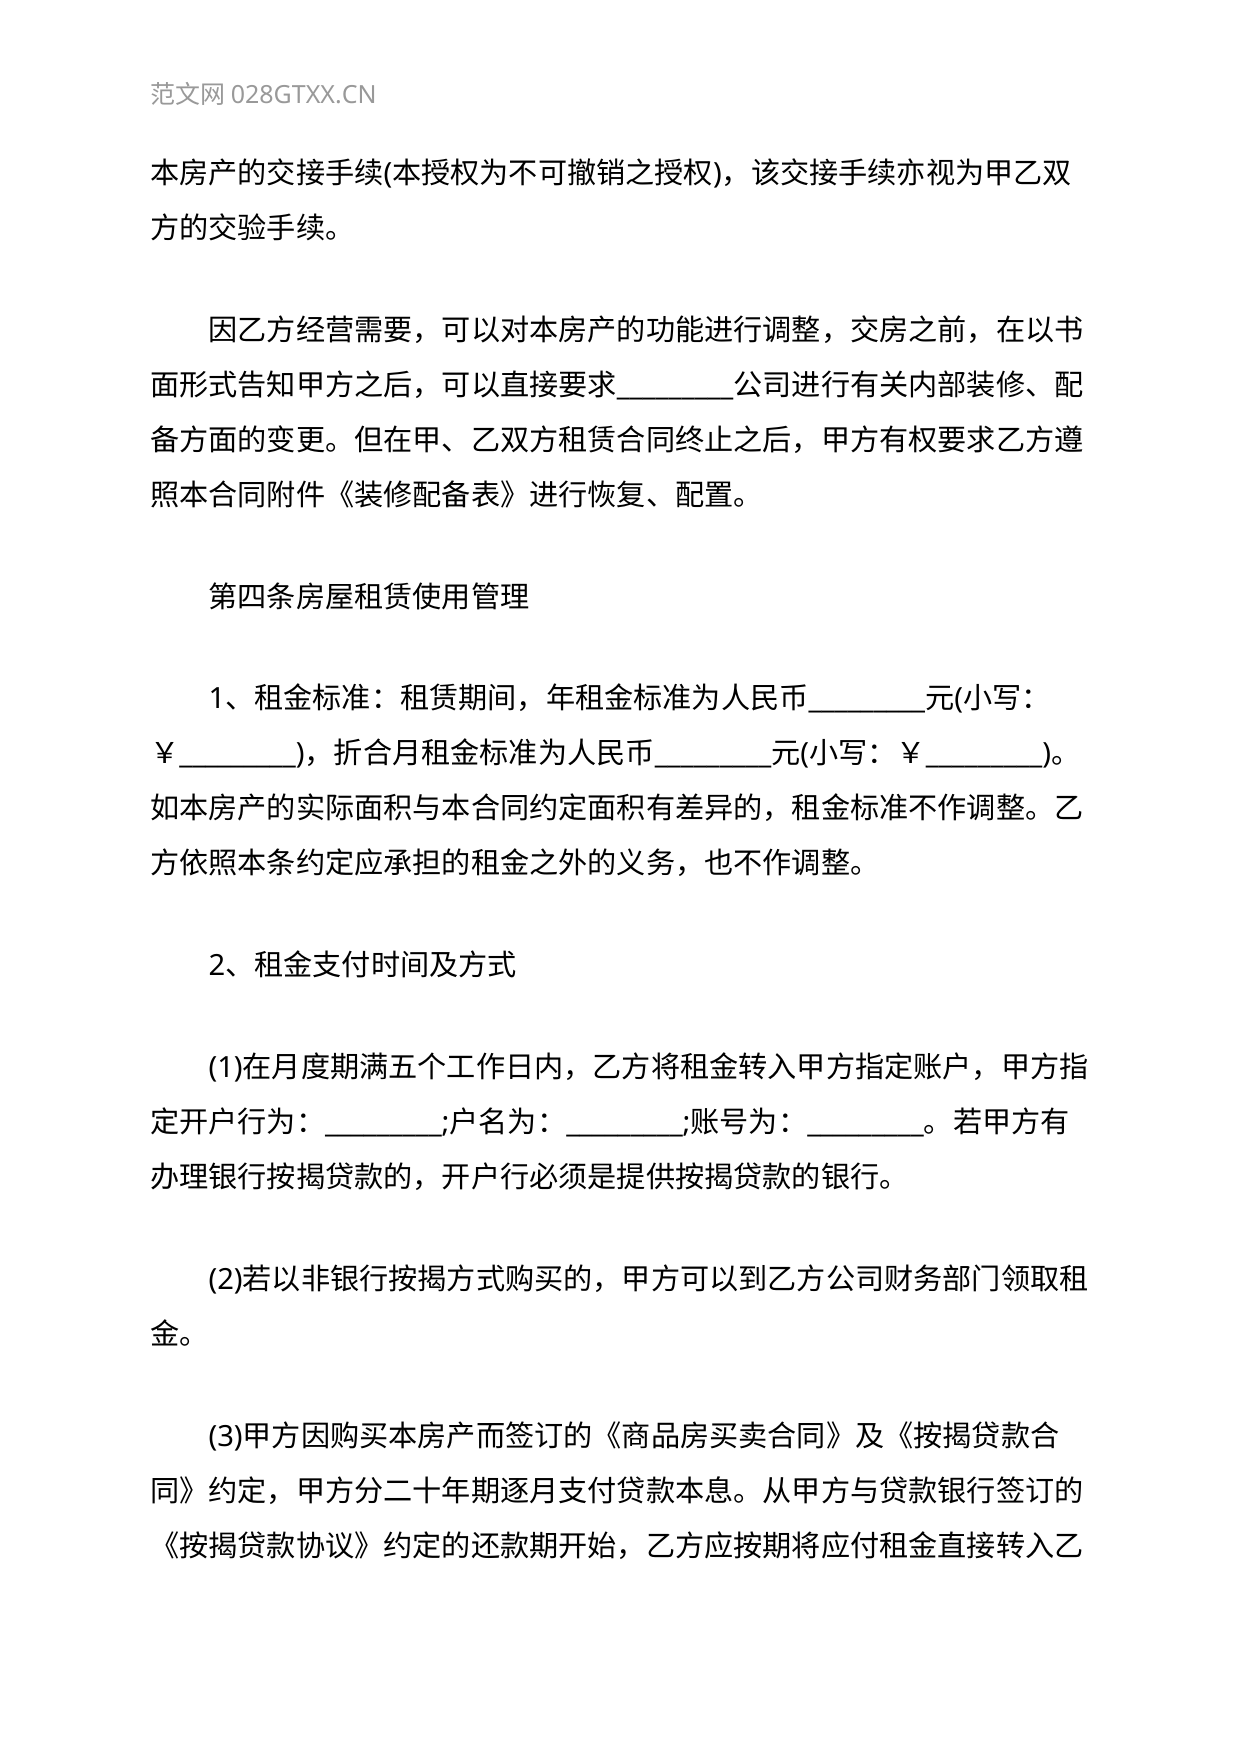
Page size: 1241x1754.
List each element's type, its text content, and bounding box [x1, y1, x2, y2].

text (1)在月度期满五个工作日内，乙方将租金转入甲方指定账户，甲方指定开户行为：_________;户名为：_________;账号为：_________。若甲方有办理银行按揭贷款的，开户行必须是提供按揭贷款的银行。 [150, 1044, 1090, 1196]
text 1、租金标准：租赁期间，年租金标准为人民币_________元(小写：￥_________)，折合月租金标准为人民币_________元(小写：￥_________)。如本房产的实际面积与本合同约定面积有差异的，租金标准不作调整。乙方依照本条约定应承担的租金之外的义务，也不作调整。 [150, 675, 1090, 882]
text 第四条房屋租赁使用管理 [150, 573, 1090, 616]
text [150, 1412, 1090, 1564]
text 2、租金支付时间及方式 [150, 942, 1090, 984]
text 因乙方经营需要，可以对本房产的功能进行调整，交房之前，在以书面形式告知甲方之后，可以直接要求_________公司进行有关内部装修、配备方面的变更。但在甲、乙双方租赁合同终止之后，甲方有权要求乙方遵照本合同附件《装修配备表》进行恢复、配置。 [150, 307, 1090, 514]
text (2)若以非银行按揭方式购买的，甲方可以到乙方公司财务部门领取租金。 [150, 1256, 1090, 1353]
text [150, 150, 1090, 247]
